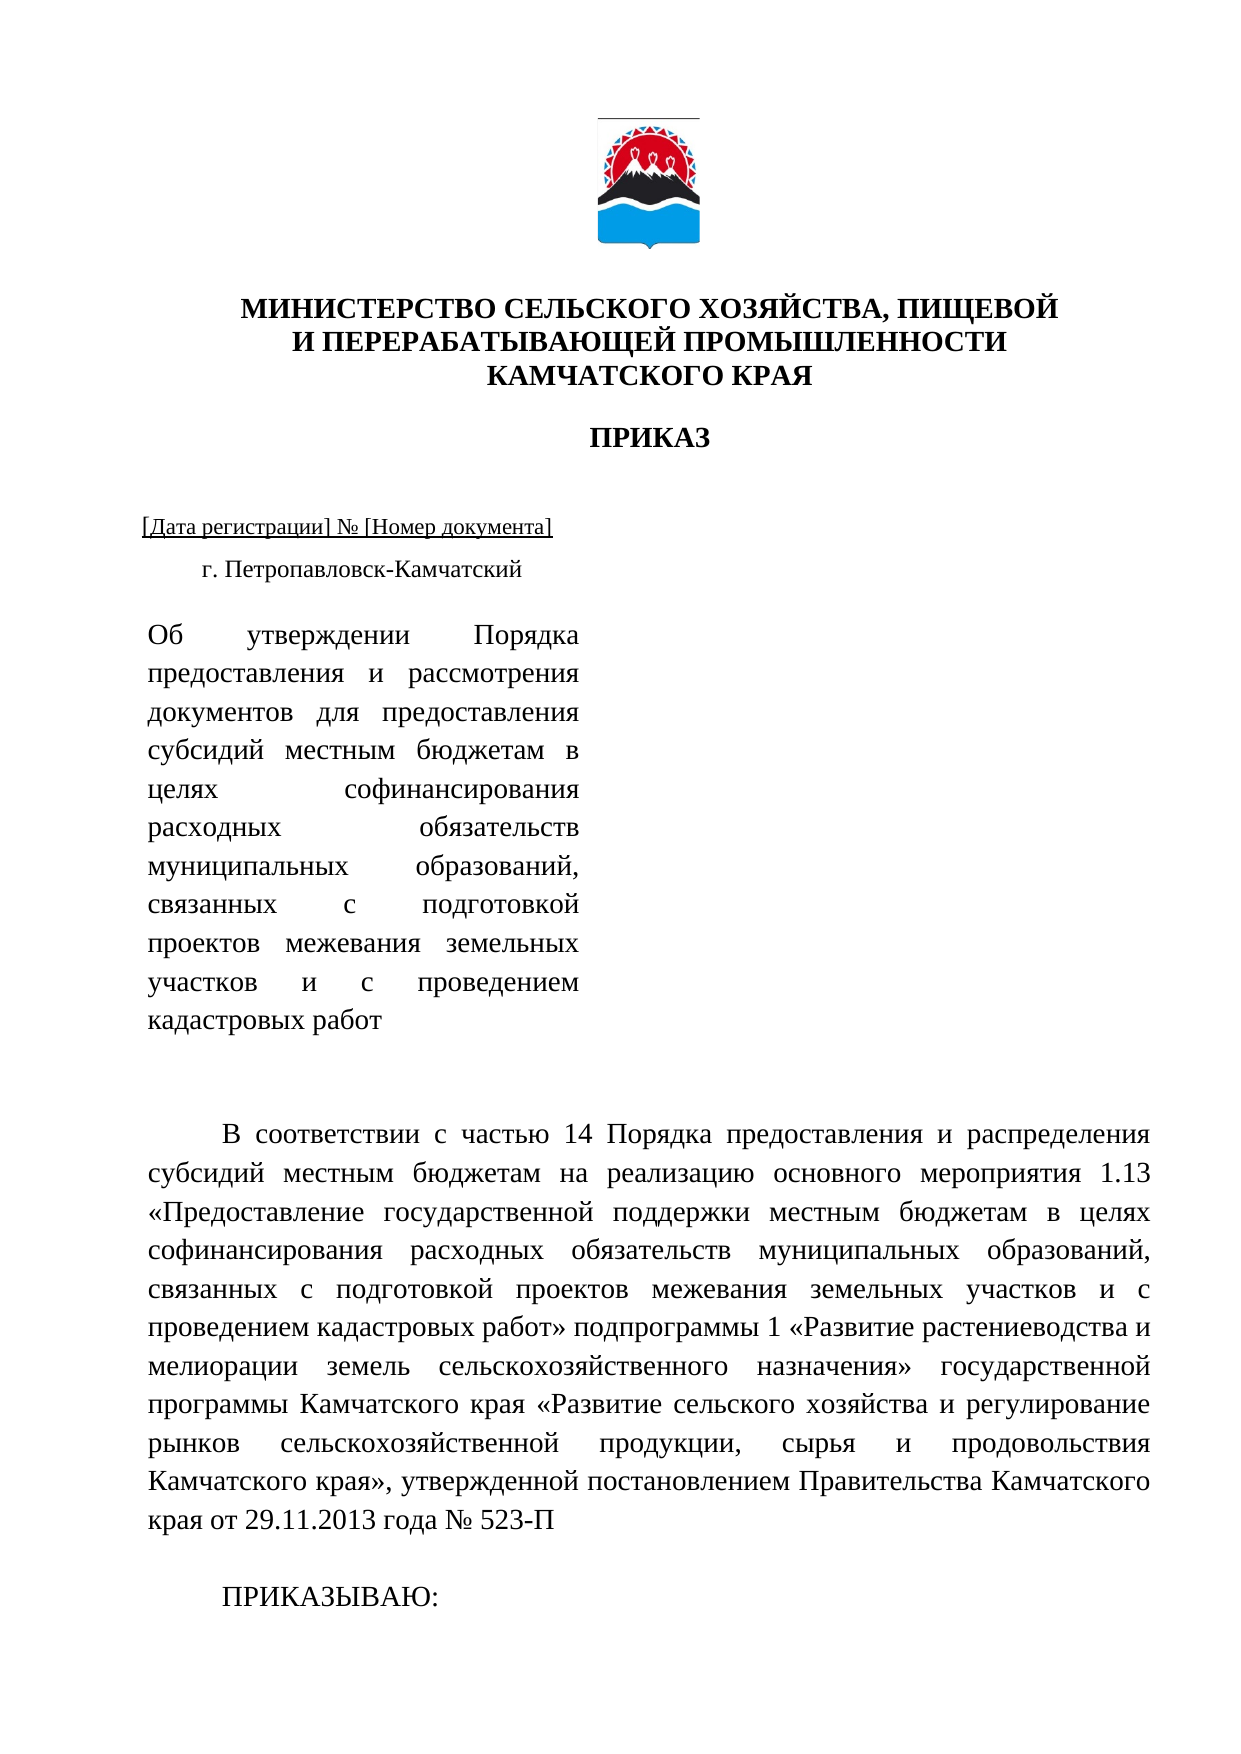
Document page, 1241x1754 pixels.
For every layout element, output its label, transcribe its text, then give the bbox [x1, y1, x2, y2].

text ПРИКАЗЫВАЮ: [148, 1579, 1152, 1613]
text ПРИКАЗ [148, 420, 1152, 454]
text [Дата регистрации] № [Номер документа] [118, 511, 576, 540]
text МИНИСТЕРСТВО СЕЛЬСКОГО ХОЗЯЙСТВА, ПИЩЕВОЙ [148, 291, 1152, 324]
picture [653, 241, 700, 246]
text г. Петропавловск-Камчатский [148, 554, 576, 583]
text В соответствии с частью 14 Порядка предоставления и распределения субсидий местным бюджетам на реализацию основного мероприятия 1.13 «Предоставление государственной поддержки местным бюджетам в целях софинансирования расходных обязательств муниципальных образований, связанных с подготовкой проектов межевания земельных участков и с проведением кадастровых работ» подпрограммы 1 «Развитие растениеводства и мелиорации земель сельскохозяйственного назначения» государственной программы Камчатского края «Развитие сельского хозяйства и регулирование рынков сельскохозяйственной продукции, сырья и продовольствия Камчатского края», утвержденной постановлением Правительства Камчатского края от 29.11.2013 года № 523-П [148, 1117, 1152, 1536]
text И ПЕРЕРАБАТЫВАЮЩЕЙ ПРОМЫШЛЕННОСТИ [148, 324, 1152, 358]
picture [596, 118, 700, 246]
table_header Об утверждении Порядка предоставления и рассмотрения документов для предоставления субсидий местным бюджетам в целях софинансирования расходных обязательств муниципальных образований, связанных с подготовкой проектов межевания земельных участков и с проведением кадастровых работ [133, 617, 591, 1039]
text КАМЧАТСКОГО КРАЯ [148, 358, 1152, 391]
